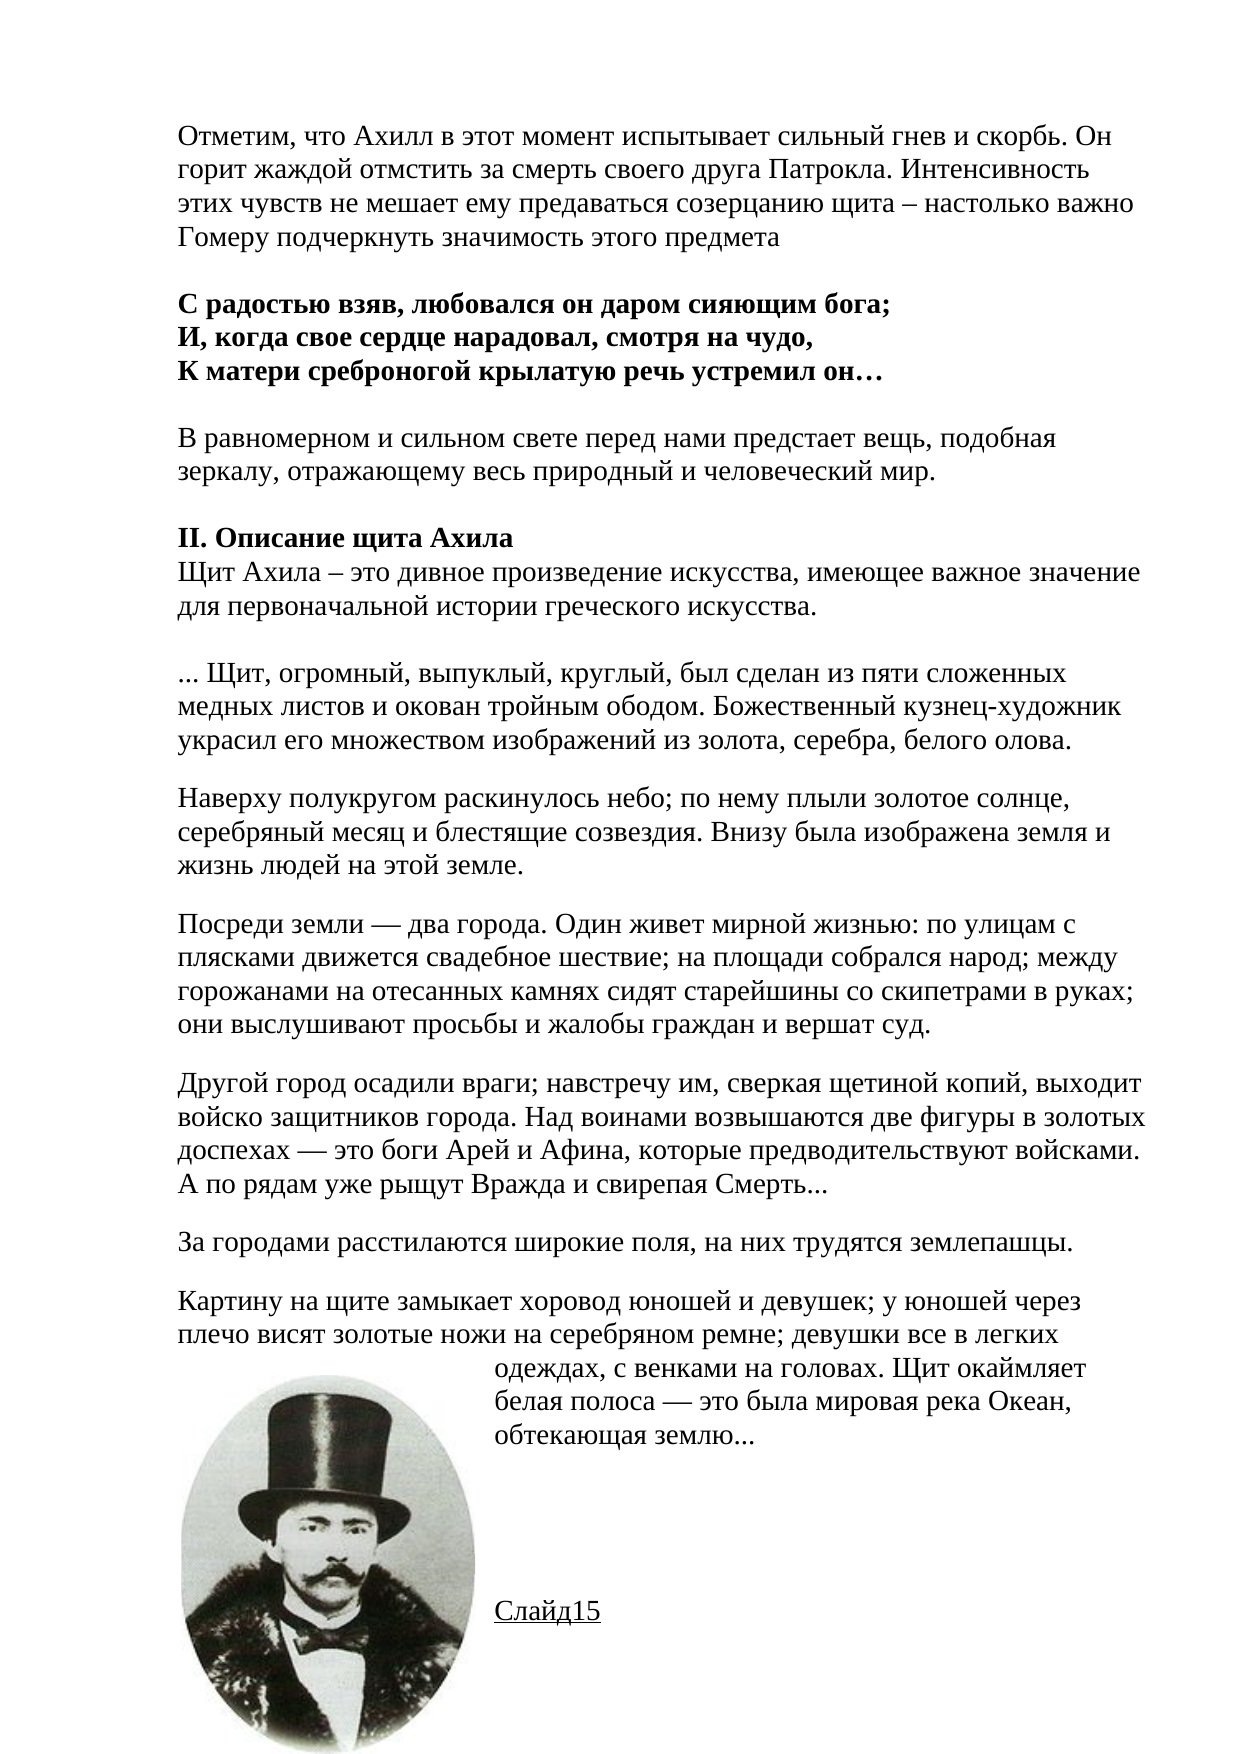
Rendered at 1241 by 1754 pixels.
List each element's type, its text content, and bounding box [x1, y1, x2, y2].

text Слайд15 [476, 1593, 1152, 1626]
text Наверху полукругом раскинулось небо; по нему плыли золотое солнце, серебряный месяц и блестящие созвездия. Внизу была изображена земля и жизнь людей на этой земле. [177, 780, 1152, 881]
text С радостью взяв, любовался он даром сияющим бога; [177, 286, 1152, 319]
text В равномерном и сильном свете перед нами предстает вещь, подобная зеркалу, отражающему весь природный и человеческий мир. [177, 420, 1152, 487]
text II. Описание щита Ахила [177, 521, 1152, 554]
text Другой город осадили враги; навстречу им, сверкая щетиной копий, выходит войско защитников города. Над воинами возвышаются две фигуры в золотых доспехах — это боги Арей и Афина, которые предводительствуют войсками. А по рядам уже рыщут Вражда и свирепая Смерть... [177, 1065, 1152, 1199]
text К матери среброногой крылатую речь устремил он… [177, 353, 1152, 386]
text За городами расстилаются широкие поля, на них трудятся землепашцы. [177, 1224, 1152, 1258]
picture [179, 1375, 476, 1751]
text Картину на щите замыкает хоровод юношей и девушек; у юношей через плечо висят золотые ножи на серебряном ремне; девушки все в легких одеждах, с венками на головах. Щит окаймляет белая полоса — это была мировая река Океан, обтекающая землю... [177, 1283, 1152, 1451]
text Посреди земли — два города. Один живет мирной жизнью: по улицам с плясками движется свадебное шествие; на площади собрался народ; между горожанами на отесанных камнях сидят старейшины со скипетрами в руках; они выслушивают просьбы и жалобы граждан и вершат суд. [177, 906, 1152, 1040]
text Отметим, что Ахилл в этот момент испытывает сильный гнев и скорбь. Он горит жаждой отмстить за смерть своего друга Патрокла. Интенсивность этих чувств не мешает ему предаваться созерцанию щита – настолько важно Гомеру подчеркнуть значимость этого предмета [177, 118, 1152, 252]
text ... Щит, огромный, выпуклый, круглый, был сделан из пяти сложенных медных листов и окован тройным ободом. Божественный кузнец-художник украсил его множеством изображений из золота, серебра, белого олова. [177, 655, 1152, 755]
text И, когда свое сердце нарадовал, смотря на чудо, [177, 319, 1152, 353]
text Щит Ахила – это дивное произведение искусства, имеющее важное значение для первоначальной истории греческого искусства. [177, 554, 1152, 621]
